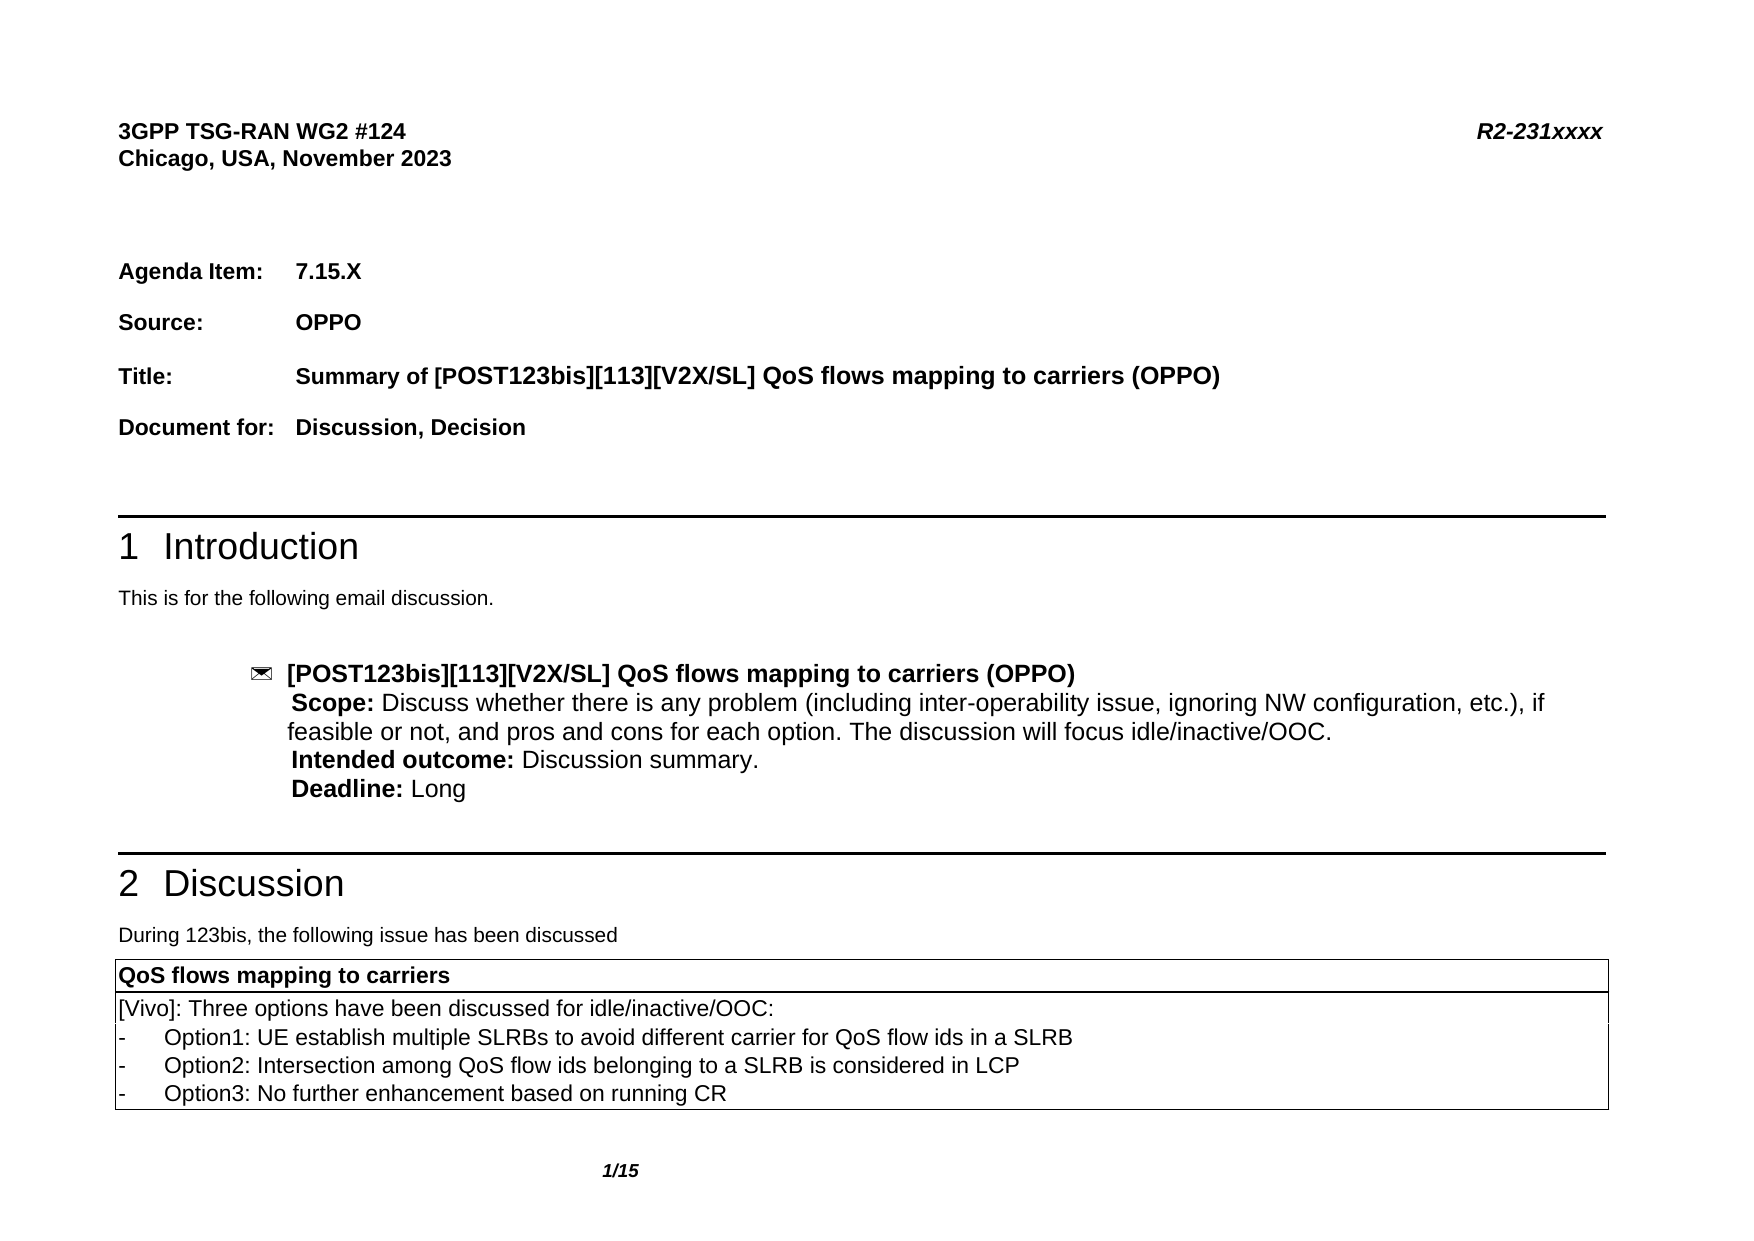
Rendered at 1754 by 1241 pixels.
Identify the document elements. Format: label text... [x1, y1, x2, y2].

text Title: Summary of [POST123bis][113][V2X/SL] QoS flows mapping to carriers (OPPO) [118, 361, 1606, 389]
text 3GPP TSG-RAN WG2 #124 R2-231xxxx [118, 118, 1606, 144]
text [Vivo]: Three options have been discussed for idle/inactive/OOC: [116, 993, 1608, 1023]
text During 123bis, the following issue has been discussed [118, 923, 1606, 947]
list Option2: Intersection among QoS flow ids belonging to a SLRB is considered in LCP [116, 1052, 1608, 1080]
subtitle Introduction [118, 518, 1606, 567]
text Scope: Discuss whether there is any problem (including inter-operability issue, ignoring NW configuration, etc.), if feasible or not, and pros and cons for each option. The discussion will focus idle/inactive/OOC. [249, 688, 1606, 745]
text QoS flows mapping to carriers [116, 960, 1608, 991]
text Intended outcome: Discussion summary. [249, 745, 1606, 774]
list Option3: No further enhancement based on running CR [116, 1080, 1608, 1109]
text Agenda Item: 7.15.X [118, 258, 1606, 284]
list Option1: UE establish multiple SLRBs to avoid different carrier for QoS flow ids in a SLRB [116, 1023, 1608, 1052]
text Source: OPPO [118, 309, 1606, 336]
text Document for: Discussion, Decision [118, 414, 1606, 441]
text This is for the following email discussion. [118, 586, 1606, 610]
list [POST123bis][113][V2X/SL] QoS flows mapping to carriers (OPPO) [249, 659, 1606, 688]
text Chicago, USA, November 2023 [118, 144, 1606, 171]
text Deadline: Long [249, 774, 1606, 803]
subtitle Discussion [118, 855, 1606, 904]
